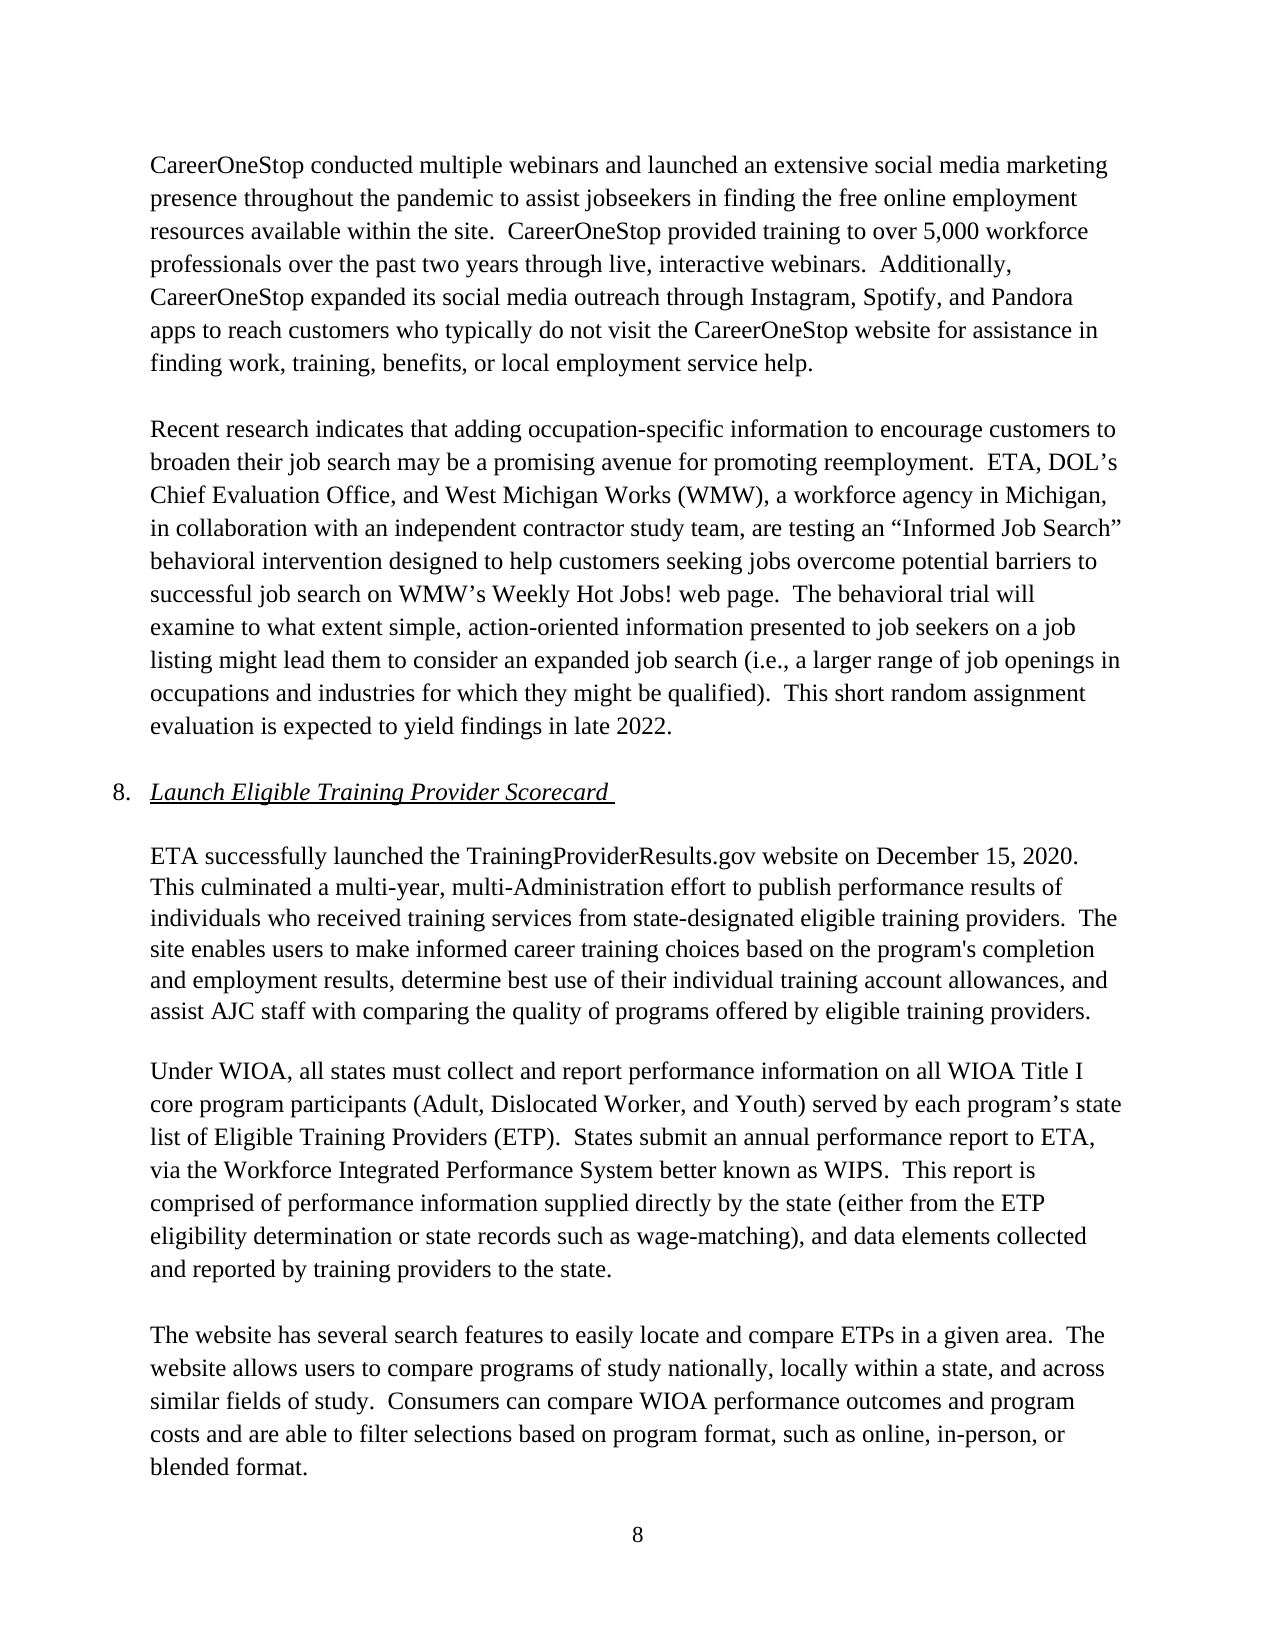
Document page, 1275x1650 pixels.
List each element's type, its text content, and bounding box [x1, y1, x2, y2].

list Launch Eligible Training Provider Scorecard [112, 777, 1125, 806]
list ETA successfully launched the TrainingProviderResults.gov website on December 15, 2020. This culminated a multi-year, multi-Administration effort to publish performance results of individuals who received training services from state-designated eligible training providers. The site enables users to make informed career training choices based on the program's completion and employment results, determine best use of their individual training account allowances, and assist AJC staff with comparing the quality of programs offered by eligible training providers. [150, 841, 1125, 1025]
text Recent research indicates that adding occupation-specific information to encourage customers to broaden their job search may be a promising avenue for promoting reemployment. ETA, DOL’s Chief Evaluation Office, and West Michigan Works (WMW), a workforce agency in Michigan, in collaboration with an independent contractor study team, are testing an “Informed Job Search” behavioral intervention designed to help customers seeking jobs overcome potential barriers to successful job search on WMW’s Weekly Hot Jobs! web page. The behavioral trial will examine to what extent simple, action-oriented information presented to job seekers on a job listing might lead them to consider an expanded job search (i.e., a larger range of job openings in occupations and industries for which they might be qualified). This short random assignment evaluation is expected to yield findings in late 2022. [150, 414, 1125, 740]
text The website has several search features to easily locate and compare ETPs in a given area. The website allows users to compare programs of study nationally, locally within a state, and across similar fields of study. Consumers can compare WIOA performance outcomes and program costs and are able to filter selections based on program format, such as online, in-person, or blended format. [150, 1320, 1125, 1481]
text CareerOneStop conducted multiple webinars and launched an extensive social media marketing presence throughout the pandemic to assist jobseekers in finding the free online employment resources available within the site. CareerOneStop provided training to over 5,000 workforce professionals over the past two years through live, interactive webinars. Additionally, CareerOneStop expanded its social media outreach through Instagram, Spotify, and Pandora apps to reach customers who typically do not visit the CareerOneStop website for assistance in finding work, training, benefits, or local employment service help. [150, 150, 1125, 377]
text Under WIOA, all states must collect and report performance information on all WIOA Title I core program participants (Adult, Dislocated Worker, and Youth) served by each program’s state list of Eligible Training Providers (ETP). States submit an annual performance report to ETA, via the Workforce Integrated Performance System better known as WIPS. This report is comprised of performance information supplied directly by the state (either from the ETP eligibility determination or state records such as wage-matching), and data elements collected and reported by training providers to the state. [150, 1056, 1125, 1283]
